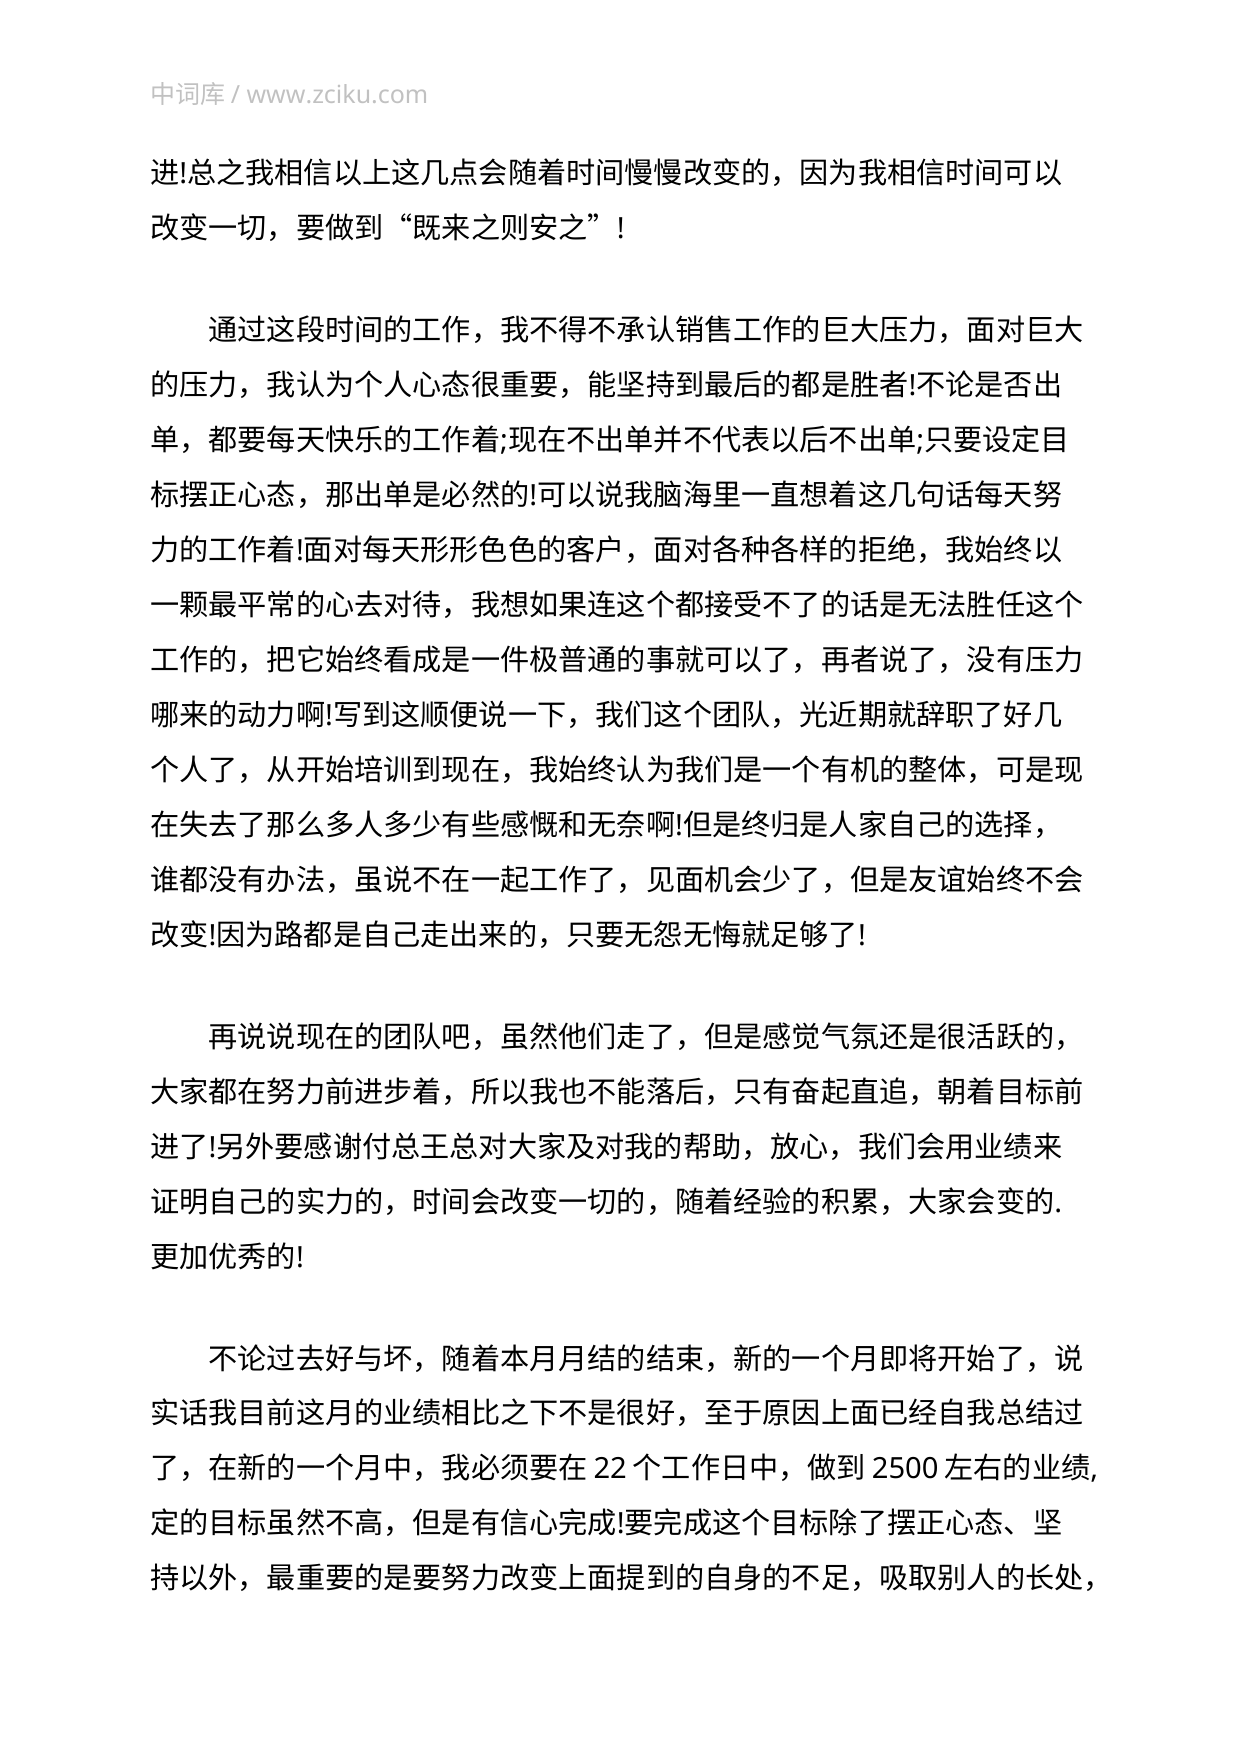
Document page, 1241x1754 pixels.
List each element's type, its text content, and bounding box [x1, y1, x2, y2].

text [150, 1335, 1090, 1597]
text 通过这段时间的工作，我不得不承认销售工作的巨大压力，面对巨大的压力，我认为个人心态很重要，能坚持到最后的都是胜者!不论是否出单，都要每天快乐的工作着;现在不出单并不代表以后不出单;只要设定目标摆正心态，那出单是必然的!可以说我脑海里一直想着这几句话每天努力的工作着!面对每天形形色色的客户，面对各种各样的拒绝，我始终以一颗最平常的心去对待，我想如果连这个都接受不了的话是无法胜任这个工作的，把它始终看成是一件极普通的事就可以了，再者说了，没有压力哪来的动力啊!写到这顺便说一下，我们这个团队，光近期就辞职了好几个人了，从开始培训到现在，我始终认为我们是一个有机的整体，可是现在失去了那么多人多少有些感慨和无奈啊!但是终归是人家自己的选择，谁都没有办法，虽说不在一起工作了，见面机会少了，但是友谊始终不会改变!因为路都是自己走出来的，只要无怨无悔就足够了! [150, 307, 1090, 954]
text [150, 150, 1090, 247]
text 再说说现在的团队吧，虽然他们走了，但是感觉气氛还是很活跃的，大家都在努力前进步着，所以我也不能落后，只有奋起直追，朝着目标前进了!另外要感谢付总王总对大家及对我的帮助，放心，我们会用业绩来证明自己的实力的，时间会改变一切的，随着经验的积累，大家会变的.更加优秀的! [150, 1013, 1090, 1276]
